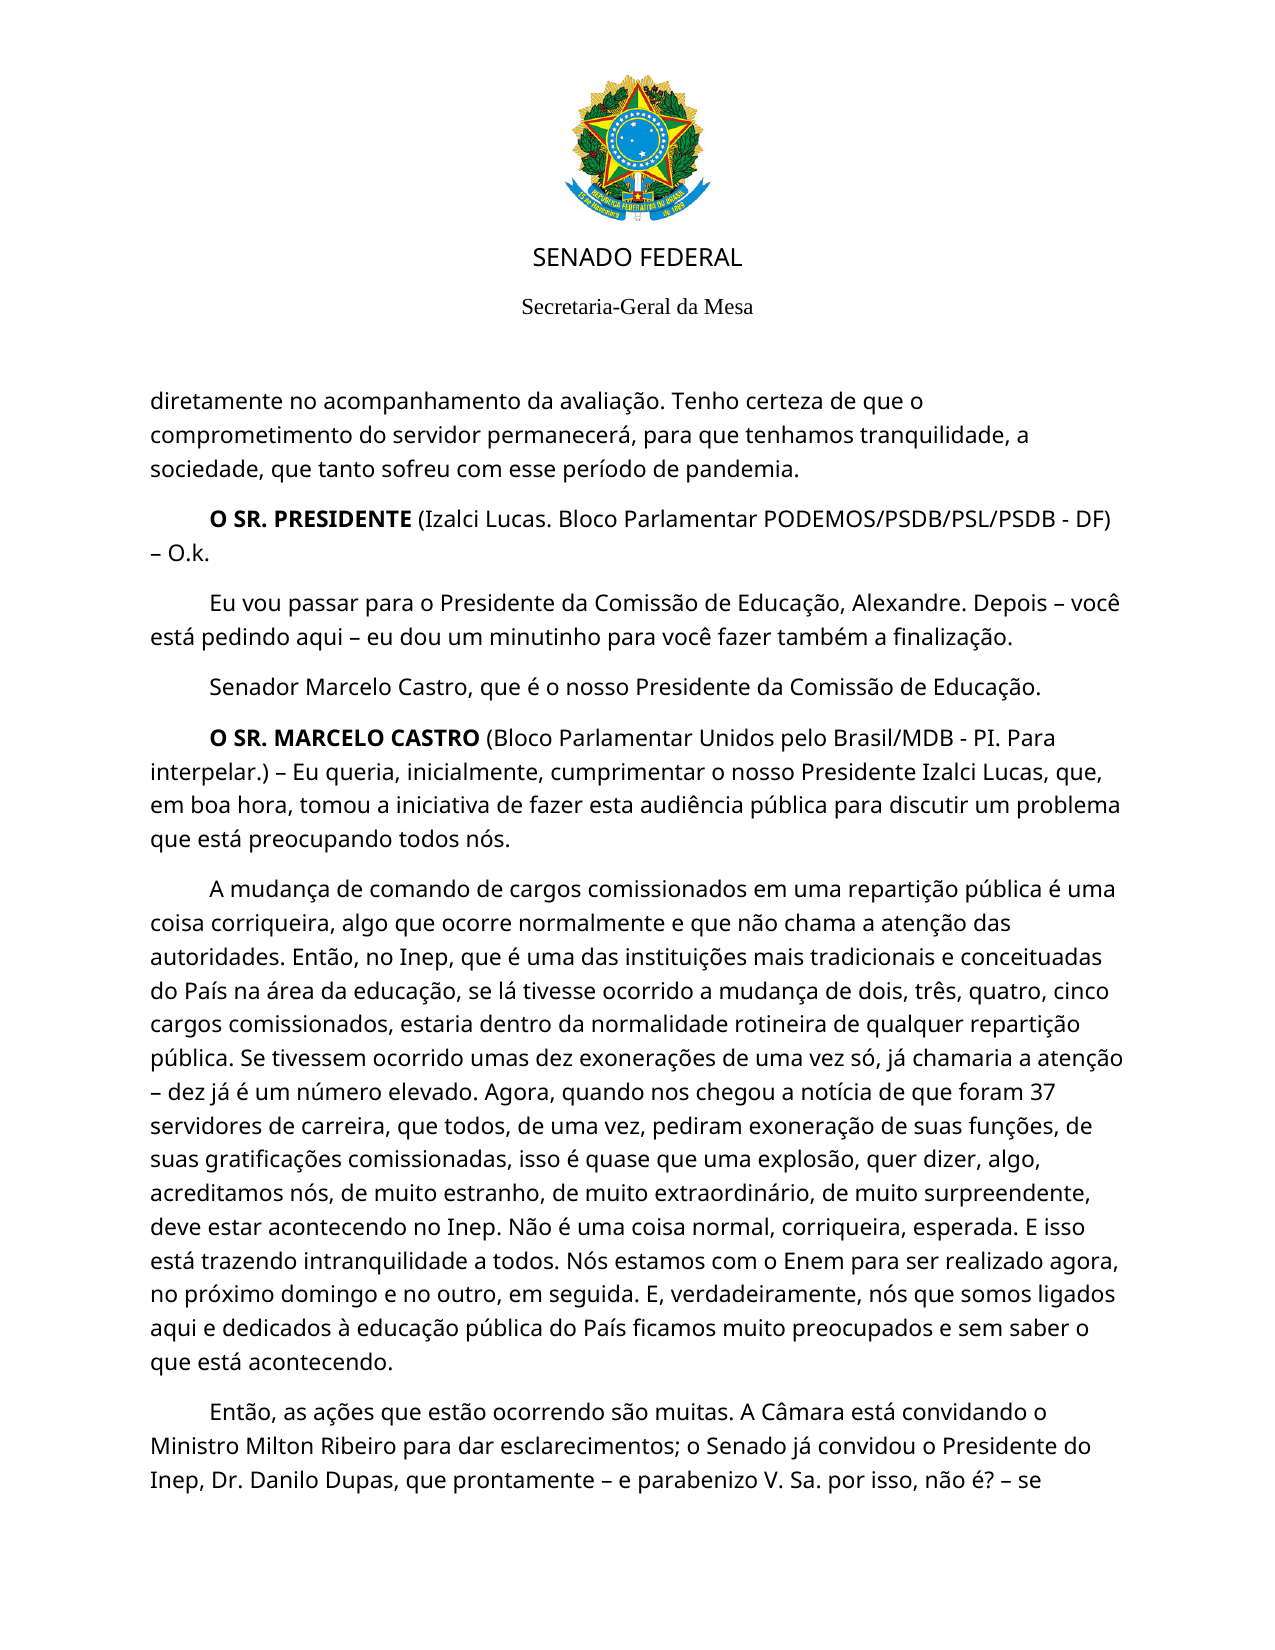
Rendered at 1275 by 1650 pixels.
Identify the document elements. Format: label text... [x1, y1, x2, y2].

text O SR. PRESIDENTE (Izalci Lucas. Bloco Parlamentar PODEMOS/PSDB/PSL/PSDB - DF) – O.k. [150, 503, 1125, 568]
text A mudança de comando de cargos comissionados em uma repartição pública é uma coisa corriqueira, algo que ocorre normalmente e que não chama a atenção das autoridades. Então, no Inep, que é uma das instituições mais tradicionais e conceituadas do País na área da educação, se lá tivesse ocorrido a mudança de dois, três, quatro, cinco cargos comissionados, estaria dentro da normalidade rotineira de qualquer repartição pública. Se tivessem ocorrido umas dez exonerações de uma vez só, já chamaria a atenção – dez já é um número elevado. Agora, quando nos chegou a notícia de que foram 37 servidores de carreira, que todos, de uma vez, pediram exoneração de suas funções, de suas gratificações comissionadas, isso é quase que uma explosão, quer dizer, algo, acreditamos nós, de muito estranho, de muito extraordinário, de muito surpreendente, deve estar acontecendo no Inep. Não é uma coisa normal, corriqueira, esperada. E isso está trazendo intranquilidade a todos. Nós estamos com o Enem para ser realizado agora, no próximo domingo e no outro, em seguida. E, verdadeiramente, nós que somos ligados aqui e dedicados à educação pública do País ficamos muito preocupados e sem saber o que está acontecendo. [150, 873, 1125, 1377]
picture [564, 75, 711, 221]
text Eu vou passar para o Presidente da Comissão de Educação, Alexandre. Depois – você está pedindo aqui – eu dou um minutinho para você fazer também a finalização. [150, 587, 1125, 652]
text O SR. MARCELO CASTRO (Bloco Parlamentar Unidos pelo Brasil/MDB - PI. Para interpelar.) – Eu queria, inicialmente, cumprimentar o nosso Presidente Izalci Lucas, que, em boa hora, tomou a iniciativa de fazer esta audiência pública para discutir um problema que está preocupando todos nós. [150, 722, 1125, 854]
text Senador Marcelo Castro, que é o nosso Presidente da Comissão de Educação. [150, 671, 1125, 702]
